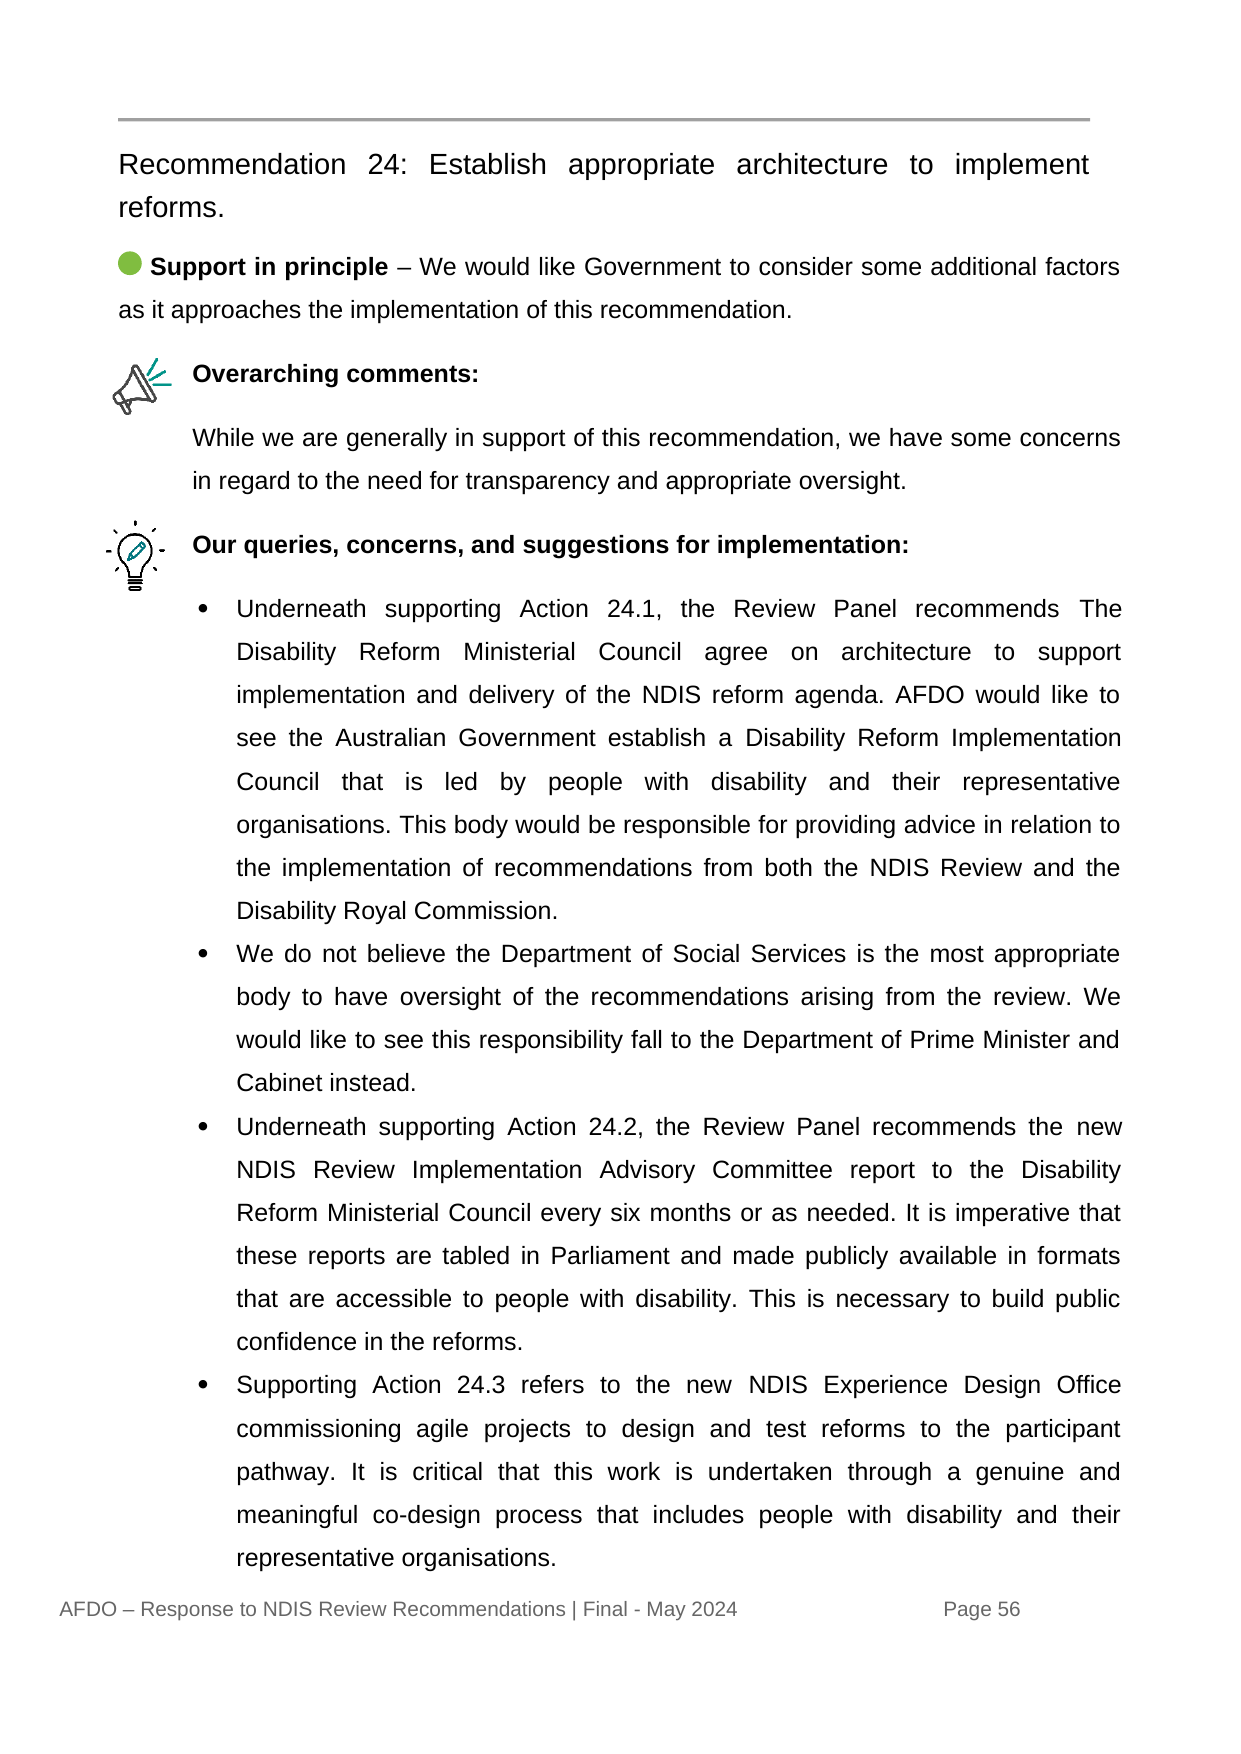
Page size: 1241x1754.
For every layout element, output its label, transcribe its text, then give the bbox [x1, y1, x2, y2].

text Our queries, concerns, and suggestions for implementation: [192, 530, 1122, 559]
text Recommendation 24: Establish appropriate architecture to implement reforms. [118, 122, 1090, 225]
text Overarching comments: [192, 359, 1122, 388]
text Support in principle – We would like Government to consider some additional factors as it approaches the implementation of this recommendation. [118, 251, 1122, 324]
text While we are generally in support of this recommendation, we have some concerns in regard to the need for transparency and appropriate oversight. [192, 423, 1122, 495]
picture [98, 518, 172, 593]
picture [112, 358, 172, 415]
list We do not believe the Department of Social Services is the most appropriate body to have oversight of the recommendations arising from the review. We would like to see this responsibility fall to the Department of Prime Minister and Cabinet instead. [199, 939, 1122, 1097]
list Supporting Action 24.3 refers to the new NDIS Experience Design Office commissioning agile projects to design and test reforms to the participant pathway. It is critical that this work is undertaken through a genuine and meaningful co-design process that includes people with disability and their representative organisations. [199, 1370, 1122, 1572]
list Underneath supporting Action 24.1, the Review Panel recommends The Disability Reform Ministerial Council agree on architecture to support implementation and delivery of the NDIS reform agenda. AFDO would like to see the Australian Government establish a Disability Reform Implementation Council that is led by people with disability and their representative organisations. This body would be responsible for providing advice in relation to the implementation of recommendations from both the NDIS Review and the Disability Royal Commission. [199, 594, 1122, 924]
list Underneath supporting Action 24.2, the Review Panel recommends the new NDIS Review Implementation Advisory Committee report to the Disability Reform Ministerial Council every six months or as needed. It is imperative that these reports are tabled in Parliament and made publicly available in formats that are accessible to people with disability. This is necessary to build public confidence in the reforms. [199, 1112, 1122, 1356]
